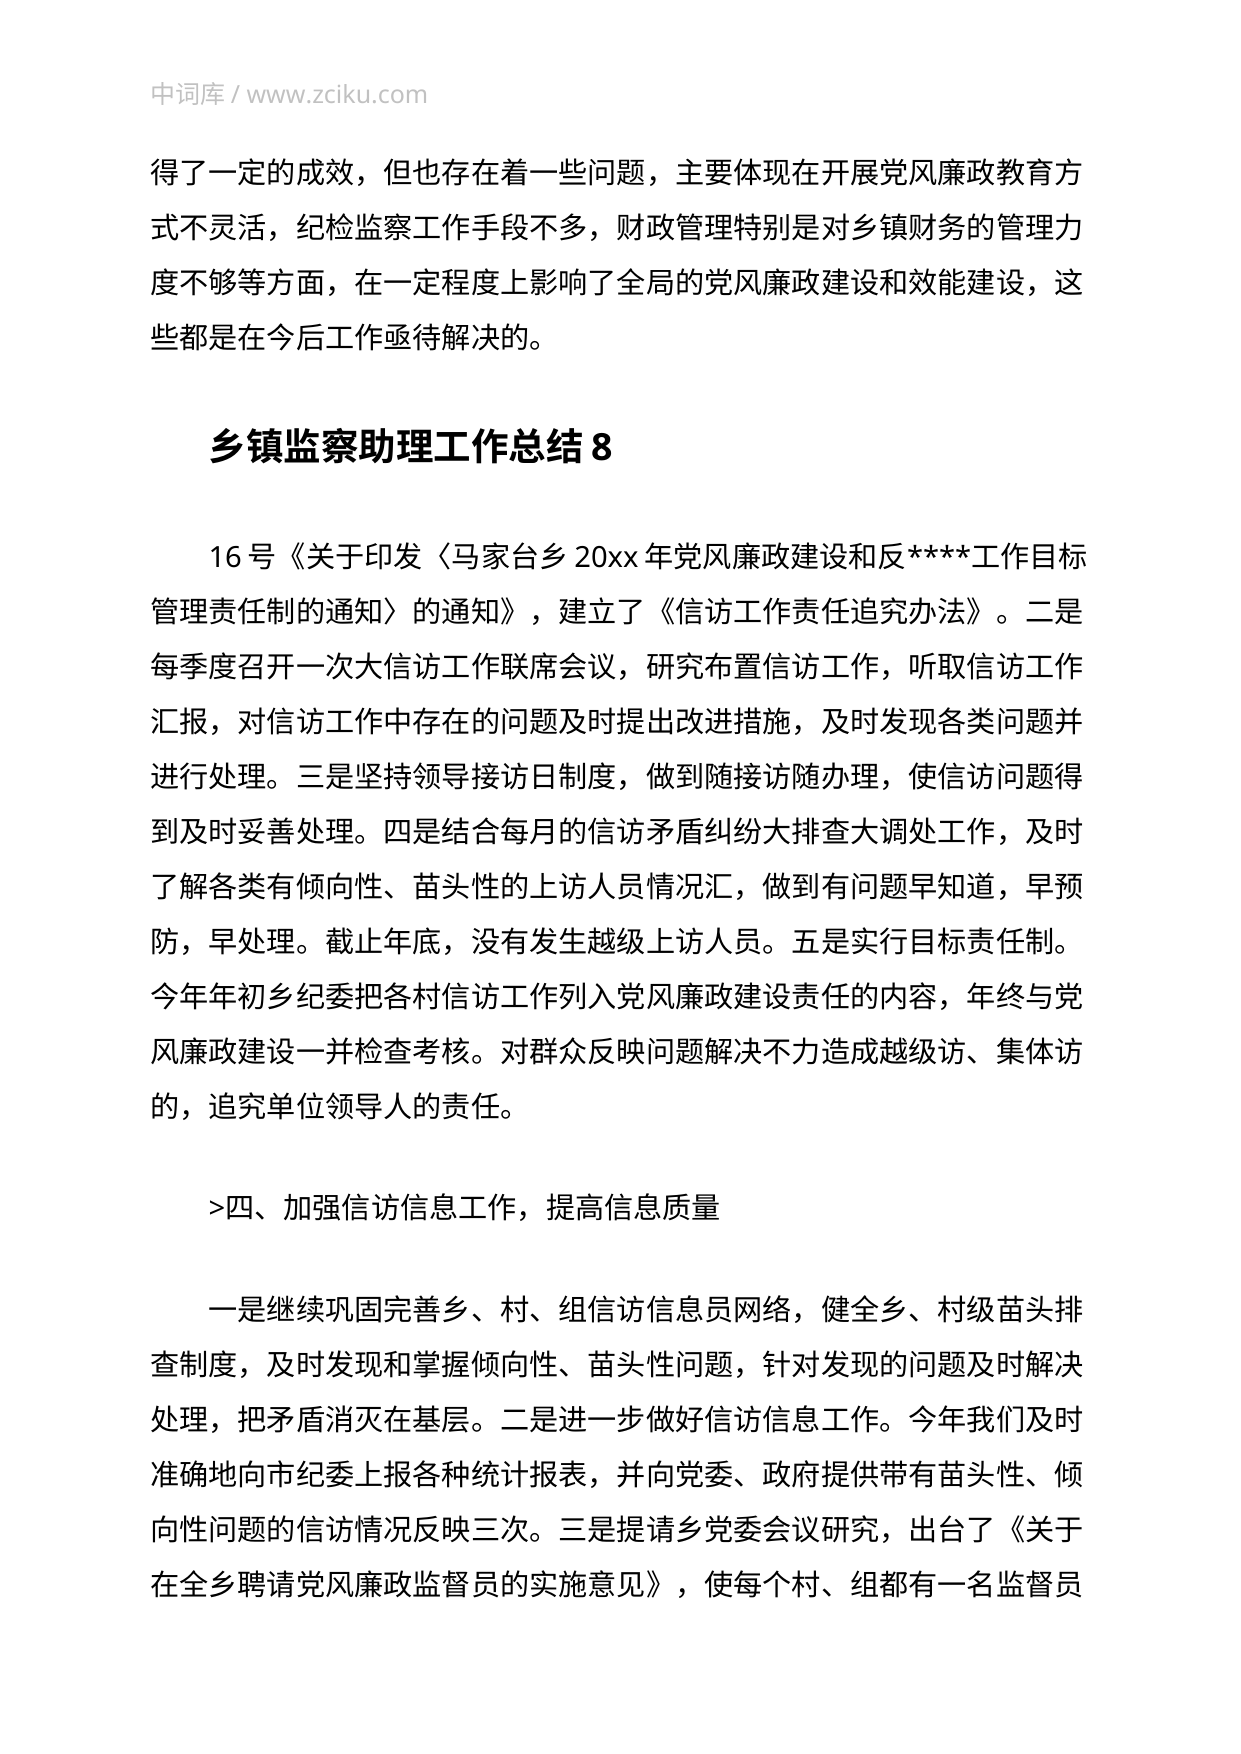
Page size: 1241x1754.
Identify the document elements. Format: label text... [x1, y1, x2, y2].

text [150, 1287, 1090, 1604]
text >四、加强信访信息工作，提高信息质量 [150, 1185, 1090, 1227]
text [150, 150, 1090, 357]
text 乡镇监察助理工作总结8 [150, 416, 1090, 471]
text 16号《关于印发〈马家台乡20xx年党风廉政建设和反****工作目标管理责任制的通知〉的通知》，建立了《信访工作责任追究办法》。二是每季度召开一次大信访工作联席会议，研究布置信访工作，听取信访工作汇报，对信访工作中存在的问题及时提出改进措施，及时发现各类问题并进行处理。三是坚持领导接访日制度，做到随接访随办理，使信访问题得到及时妥善处理。四是结合每月的信访矛盾纠纷大排查大调处工作，及时了解各类有倾向性、苗头性的上访人员情况汇，做到有问题早知道，早预防，早处理。截止年底，没有发生越级上访人员。五是实行目标责任制。今年年初乡纪委把各村信访工作列入党风廉政建设责任的内容，年终与党风廉政建设一并检查考核。对群众反映问题解决不力造成越级访、集体访的，追究单位领导人的责任。 [150, 534, 1090, 1125]
